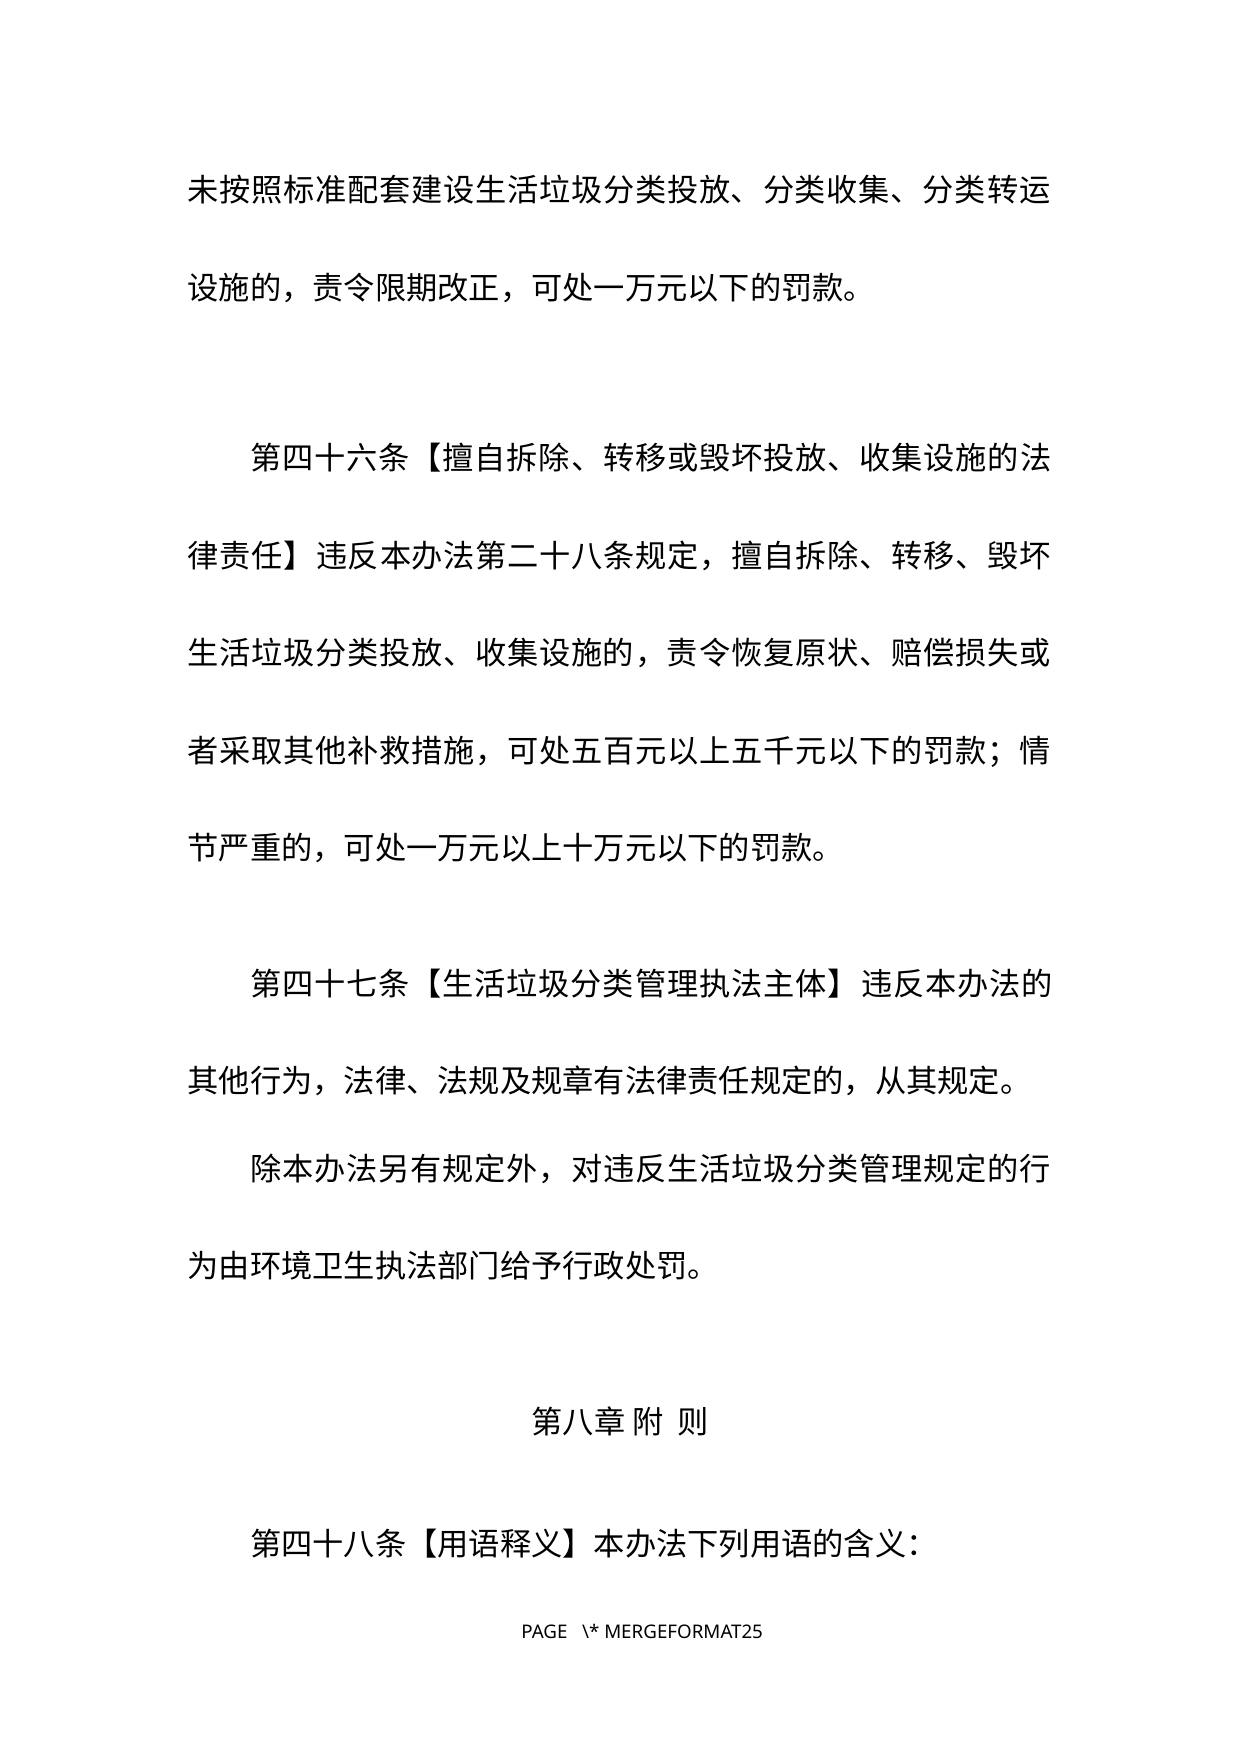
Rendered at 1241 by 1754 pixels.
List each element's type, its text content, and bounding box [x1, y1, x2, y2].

text 第四十七条【生活垃圾分类管理执法主体】违反本办法的其他行为，法律、法规及规章有法律责任规定的，从其规定。 [187, 949, 1053, 1111]
text 第四十六条【擅自拆除、转移或毁坏投放、收集设施的法律责任】违反本办法第二十八条规定，擅自拆除、转移、毁坏生活垃圾分类投放、收集设施的，责令恢复原状、赔偿损失或者采取其他补救措施，可处五百元以上五千元以下的罚款；情节严重的，可处一万元以上十万元以下的罚款。 [187, 424, 1053, 879]
text 除本办法另有规定外，对违反生活垃圾分类管理规定的行为由环境卫生执法部门给予行政处罚。 [187, 1134, 1053, 1297]
text 第四十八条【用语释义】本办法下列用语的含义： [187, 1509, 1053, 1574]
subtitle 第八章 附 则 [187, 1387, 1053, 1452]
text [187, 156, 1053, 318]
